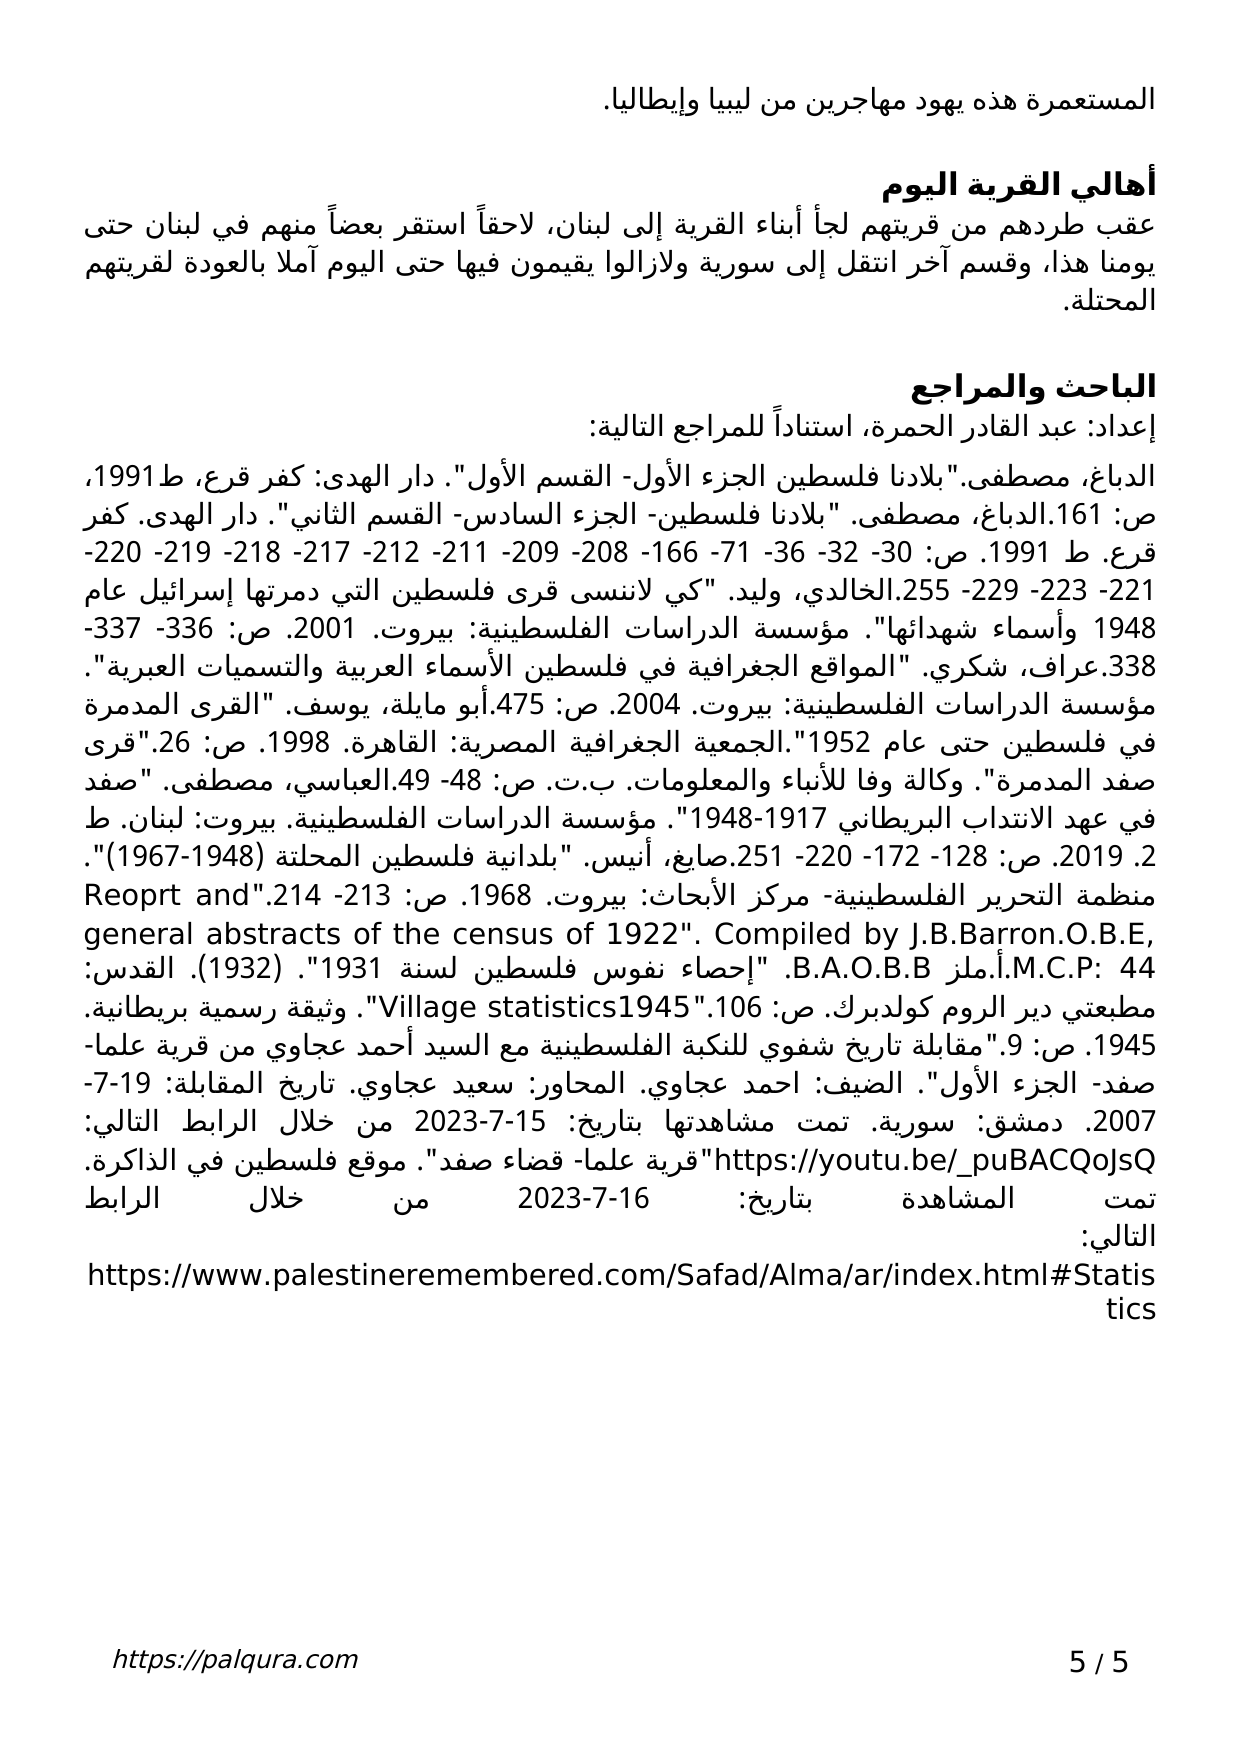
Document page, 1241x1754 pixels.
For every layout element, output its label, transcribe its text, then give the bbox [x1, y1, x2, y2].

subtitle أهالي القرية اليوم [83, 168, 1157, 208]
text إعداد: عبد القادر الحمرة، استناداً للمراجع التالية: [83, 410, 1157, 448]
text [83, 83, 1157, 121]
text عقب طردهم من قريتهم لجأ أبناء القرية إلى لبنان، لاحقاً استقر بعضاً منهم في لبنان حتى يومنا هذا، وقسم آخر انتقل إلى سورية ولازالوا يقيمون فيها حتى اليوم آملا بالعودة لقريتهم المحتلة. [83, 208, 1157, 323]
text الدباغ، مصطفى."بلادنا فلسطين الجزء الأول- القسم الأول". دار الهدى: كفر قرع، ط1991، ص: 161.الدباغ، مصطفى. "بلادنا فلسطين- الجزء السادس- القسم الثاني". دار الهدى. كفر قرع. ط 1991. ص: 30- 32- 36- 71- 166- 208- 209- 211- 212- 217- 218- 219- 220- 221- 223- 229- 255.الخالدي، وليد. "كي لاننسى قرى فلسطين التي دمرتها إسرائيل عام 1948 وأسماء شهدائها". مؤسسة الدراسات الفلسطينية: بيروت. 2001. ص: 336- 337- 338.عراف، شكري. "المواقع الجغرافية في فلسطين الأسماء العربية والتسميات العبرية". مؤسسة الدراسات الفلسطينية: بيروت. 2004. ص: 475.أبو مايلة، يوسف. "القرى المدمرة في فلسطين حتى عام 1952".الجمعية الجغرافية المصرية: القاهرة. 1998. ص: 26."قرى صفد المدمرة". وكالة وفا للأنباء والمعلومات. ب.ت. ص: 48- 49.العباسي، مصطفى. "صفد في عهد الانتداب البريطاني 1917-1948". مؤسسة الدراسات الفلسطينية. بيروت: لبنان. ط2. 2019. ص: 128- 172- 220- 251.صايغ، أنيس. "بلدانية فلسطين المحلتة (1948-1967)". منظمة التحرير الفلسطينية- مركز الأبحاث: بيروت. 1968. ص: 213- 214."Reoprt and general abstracts of the census of 1922". Compiled by J.B.Barron.O.B.E, M.C.P: 44.أ.ملز B.A.O.B.B. "إحصاء نفوس فلسطين لسنة 1931". (1932). القدس: مطبعتي دير الروم كولدبرك. ص: 106."Village statistics1945". وثيقة رسمية بريطانية. 1945. ص: 9."مقابلة تاريخ شفوي للنكبة الفلسطينية مع السيد أحمد عجاوي من قرية علما- صفد- الجزء الأول". الضيف: احمد عجاوي. المحاور: سعيد عجاوي. تاريخ المقابلة: 19-7-2007. دمشق: سورية. تمت مشاهدتها بتاريخ: 15-7-2023 من خلال الرابط التالي: https://youtu.be/_puBACQoJsQ"قرية علما- قضاء صفد". موقع فلسطين في الذاكرة. تمت المشاهدة بتاريخ: 16-7-2023 من خلال الرابط التالي: https://www.palestineremembered.com/Safad/Alma/ar/index.html#Statistics [83, 460, 1157, 1326]
subtitle الباحث والمراجع [83, 369, 1157, 410]
